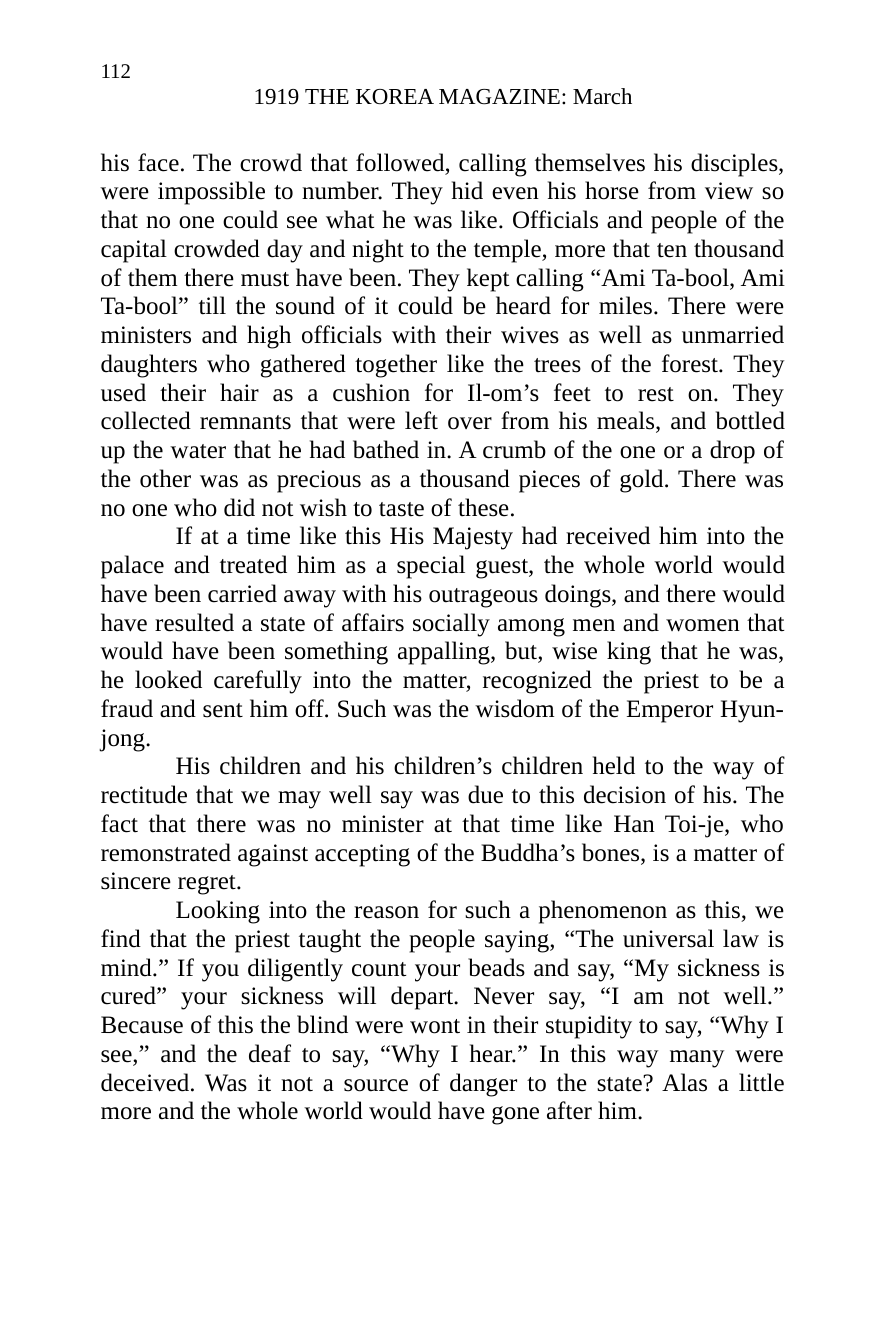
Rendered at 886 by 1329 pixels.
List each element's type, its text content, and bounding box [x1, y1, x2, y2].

text Looking into the reason for such a phenomenon as this, we find that the priest taught the people saying, “The universal law is mind.” If you diligently count your beads and say, “My sickness is cured” your sickness will depart. Never say, “I am not well.” Because of this the blind were wont in their stupidity to say, “Why I see,” and the deaf to say, “Why I hear.” In this way many were deceived. Was it not a source of danger to the state? Alas a little more and the whole world would have gone after him. [100, 895, 786, 1125]
text His children and his children’s children held to the way of rectitude that we may well say was due to this decision of his. The fact that there was no minister at that time like Han Toi-je, who remonstrated against accepting of the Buddha’s bones, is a matter of sincere regret. [100, 751, 786, 895]
text his face. The crowd that followed, calling themselves his disciples, were impossible to number. They hid even his horse from view so that no one could see what he was like. Officials and people of the capital crowded day and night to the temple, more that ten thousand of them there must have been. They kept calling “Ami Ta-bool, Ami Ta-bool” till the sound of it could be heard for miles. There were ministers and high officials with their wives as well as unmarried daughters who gathered together like the trees of the forest. They used their hair as a cushion for Il-om’s feet to rest on. They collected remnants that were left over from his meals, and bottled up the water that he had bathed in. A crumb of the one or a drop of the other was as precious as a thousand pieces of gold. There was no one who did not wish to taste of these. [100, 148, 786, 521]
text If at a time like this His Majesty had received him into the palace and treated him as a special guest, the whole world would have been carried away with his outrageous doings, and there would have resulted a state of affairs socially among men and women that would have been something appalling, but, wise king that he was, he looked carefully into the matter, recognized the priest to be a fraud and sent him off. Such was the wisdom of the Emperor Hyun-jong. [100, 521, 786, 751]
